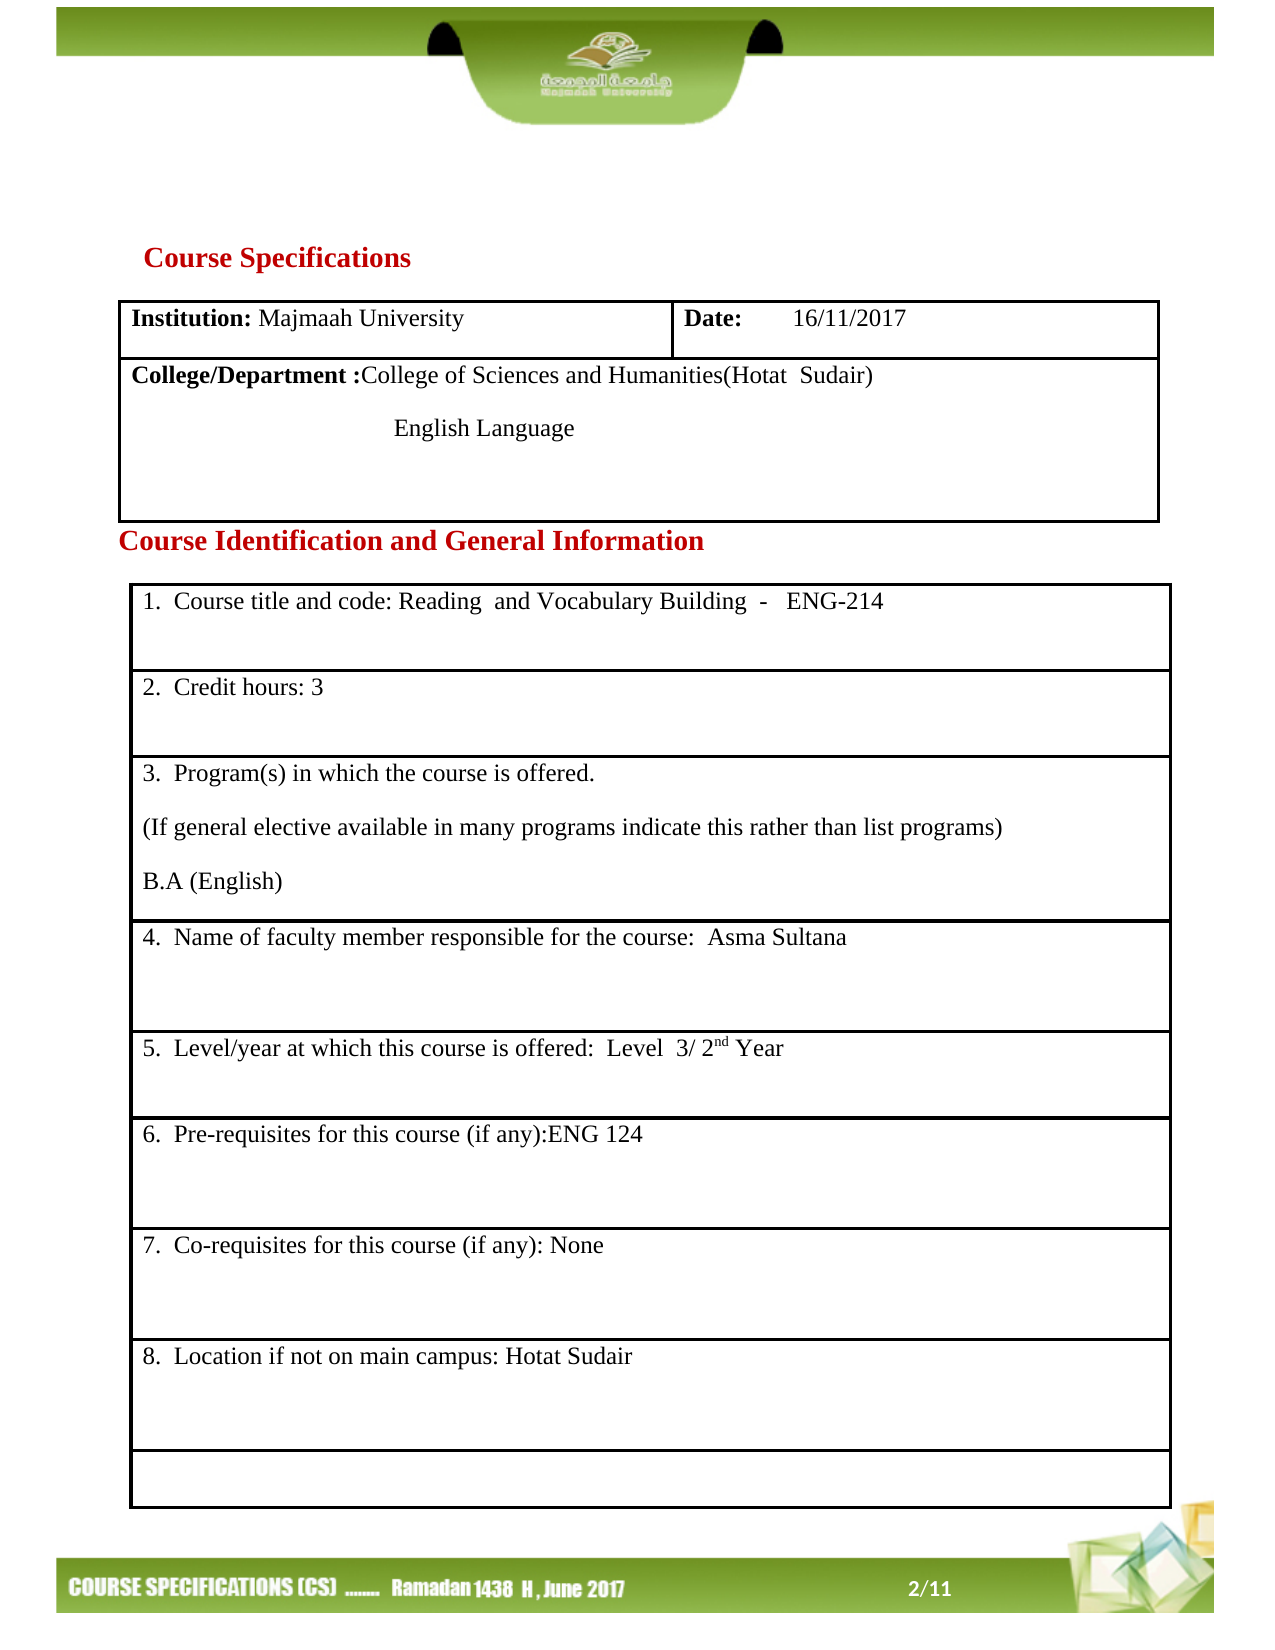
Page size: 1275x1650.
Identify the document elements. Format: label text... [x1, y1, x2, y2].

table_header Date: 16/11/2017 [674, 303, 1157, 357]
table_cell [133, 1452, 1169, 1506]
text Course Identification and General Information [118, 523, 1157, 557]
table_cell 6. Pre-requisites for this course (if any):ENG 124 [133, 1120, 1169, 1227]
picture [56, 7, 1214, 1613]
table_cell 4. Name of faculty member responsible for the course: Asma Sultana [133, 923, 1169, 1030]
table_header 1. Course title and code: Reading and Vocabulary Building - ENG-214 [133, 586, 1169, 669]
table_cell 8. Location if not on main campus: Hotat Sudair [133, 1341, 1169, 1449]
table_header Institution: Majmaah University [121, 303, 671, 357]
table_cell 2. Credit hours: 3 [133, 672, 1169, 755]
table_cell 3. Program(s) in which the course is offered. (If general elective available in many programs indicate this rather than list programs) B.A (English) [133, 758, 1169, 919]
table_cell 5. Level/year at which this course is offered: Level 3/ 2nd Year [133, 1033, 1169, 1116]
text Course Specifications [118, 241, 1157, 274]
table_cell 7. Co-requisites for this course (if any): None [133, 1230, 1169, 1338]
table_cell College/Department :College of Sciences and Humanities(Hotat Sudair) English Language [121, 360, 1157, 520]
